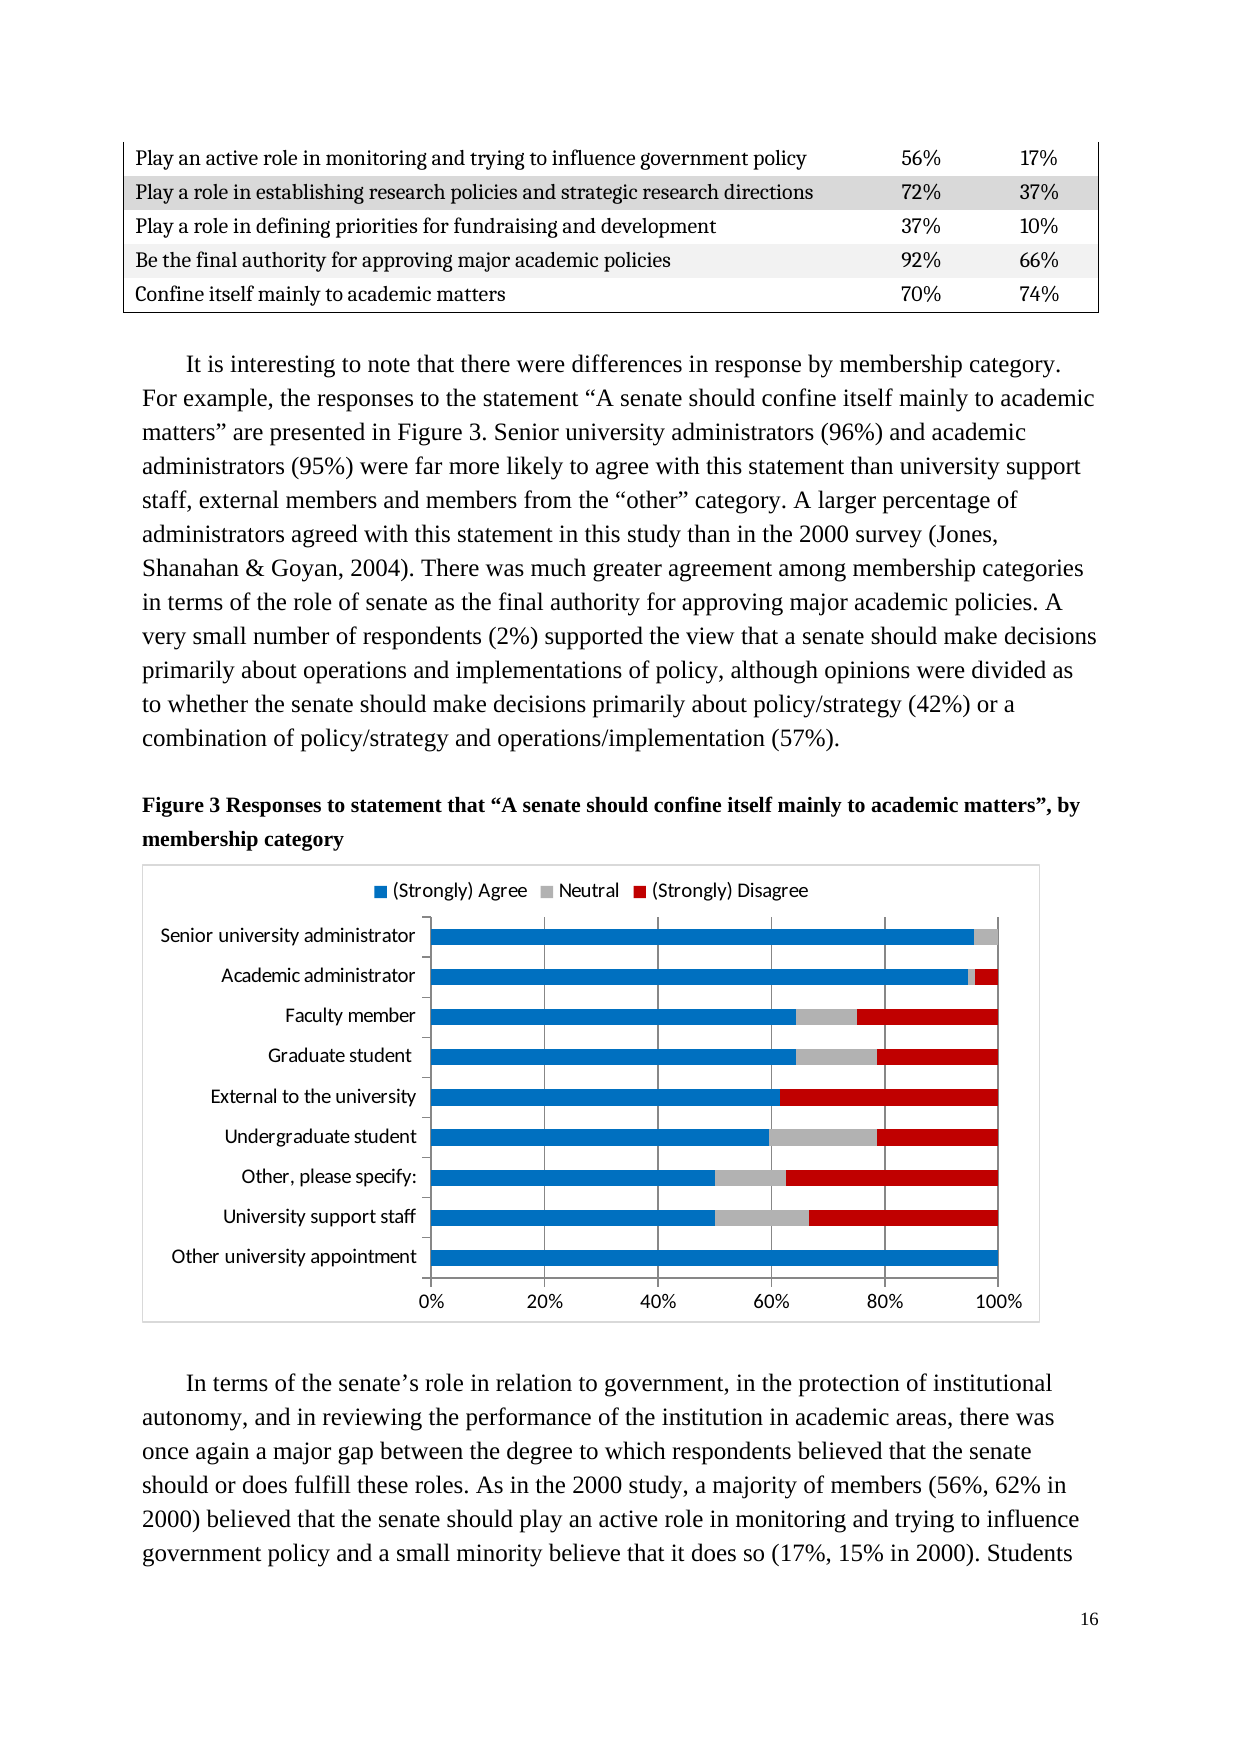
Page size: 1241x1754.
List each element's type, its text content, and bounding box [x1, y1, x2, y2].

table_cell 37% [862, 210, 980, 244]
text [142, 1365, 1098, 1569]
table_cell Play an active role in monitoring and trying to influence government policy [124, 142, 862, 176]
table_cell 37% [980, 176, 1098, 210]
table_cell 72% [862, 176, 980, 210]
table_cell Confine itself mainly to academic matters [124, 278, 862, 312]
text It is interesting to note that there were differences in response by membership category. For example, the responses to the statement “A senate should confine itself mainly to academic matters” are presented in Figure 3. Senior university administrators (96%) and academic administrators (95%) were far more likely to agree with this statement than university support staff, external members and members from the “other” category. A larger percentage of administrators agreed with this statement in this study than in the 2000 survey (Jones, Shanahan & Goyan, 2004). There was much greater agreement among membership categories in terms of the role of senate as the final authority for approving major academic policies. A very small number of respondents (2%) supported the view that a senate should make decisions primarily about operations and implementations of policy, although opinions were divided as to whether the senate should make decisions primarily about policy/strategy (42%) or a combination of policy/strategy and operations/implementation (57%). [142, 347, 1098, 754]
table_cell 92% [862, 244, 980, 278]
table_cell 74% [980, 278, 1098, 312]
table_cell Play a role in establishing research policies and strategic research directions [124, 176, 862, 210]
table_cell 56% [862, 142, 980, 176]
text Figure 3 Responses to statement that “A senate should confine itself mainly to academic matters”, by membership category [142, 788, 1098, 856]
table_cell 17% [980, 142, 1098, 176]
table_cell Play a role in defining priorities for fundraising and development [124, 210, 862, 244]
table_cell 70% [862, 278, 980, 312]
table_cell Be the final authority for approving major academic policies [124, 244, 862, 278]
table_cell 10% [980, 210, 1098, 244]
table_cell 66% [980, 244, 1098, 278]
